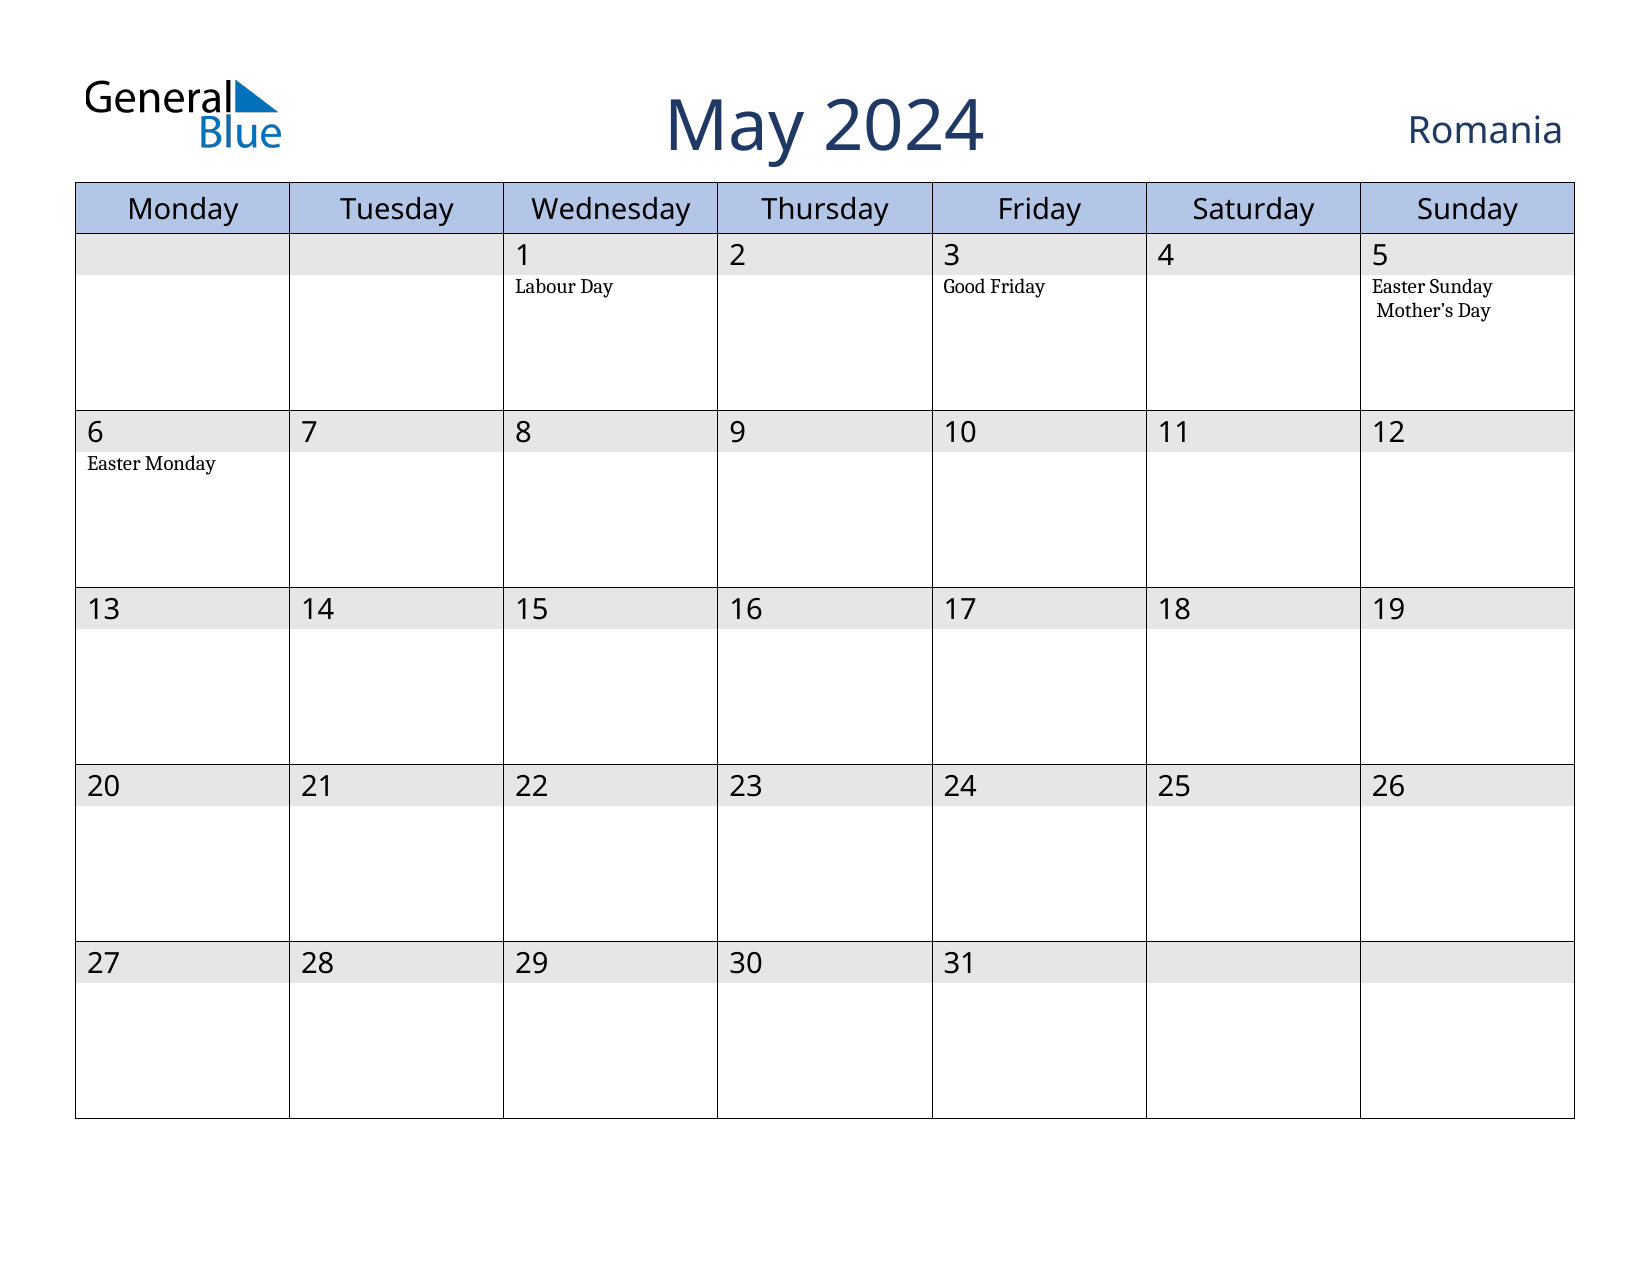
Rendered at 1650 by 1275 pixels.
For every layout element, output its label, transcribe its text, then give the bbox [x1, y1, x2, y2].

table_cell [504, 452, 717, 587]
table_cell [290, 275, 503, 410]
table_cell [1147, 452, 1360, 587]
table_cell [290, 806, 503, 941]
table_cell 27 [76, 942, 289, 983]
table_cell 7 [290, 411, 503, 452]
table_cell [1361, 942, 1574, 983]
table_cell [1361, 452, 1574, 587]
table_cell [76, 806, 289, 941]
table_cell 11 [1147, 411, 1360, 452]
table_cell 1 [504, 234, 717, 275]
table_cell [933, 452, 1146, 587]
table_cell 22 [504, 765, 717, 806]
table_cell [933, 806, 1146, 941]
table_cell [718, 452, 932, 587]
table_cell [290, 234, 503, 275]
table_cell [504, 629, 717, 764]
table_cell 6 [76, 411, 289, 452]
table_cell [76, 275, 289, 410]
table_cell 8 [504, 411, 717, 452]
table_cell Saturday [1147, 183, 1360, 233]
table_cell Easter Sunday Mother’s Day [1361, 275, 1574, 410]
table_cell 10 [933, 411, 1146, 452]
table_cell [76, 629, 289, 764]
table_cell [1147, 629, 1360, 764]
table_cell 2 [718, 234, 932, 275]
table_cell 29 [504, 942, 717, 983]
table_cell [1147, 942, 1360, 983]
table_cell 5 [1361, 234, 1574, 275]
table_cell [718, 629, 932, 764]
table_cell Good Friday [933, 275, 1146, 410]
table_cell Easter Monday [76, 452, 289, 587]
table_cell [504, 983, 717, 1118]
table_cell 9 [718, 411, 932, 452]
table_cell [718, 806, 932, 941]
table_cell [1361, 629, 1574, 764]
table_cell 19 [1361, 588, 1574, 629]
table_cell Sunday [1361, 183, 1574, 233]
table_cell Thursday [718, 183, 932, 233]
table_cell Labour Day [504, 275, 717, 410]
table_header May 2024 [504, 75, 1146, 182]
table_cell Monday [76, 183, 289, 233]
table_cell 31 [933, 942, 1146, 983]
table_cell 25 [1147, 765, 1360, 806]
table_cell [290, 983, 503, 1118]
table_cell 24 [933, 765, 1146, 806]
table_cell [290, 629, 503, 764]
table_cell 4 [1147, 234, 1360, 275]
table_cell 18 [1147, 588, 1360, 629]
table_cell 15 [504, 588, 717, 629]
table_cell [76, 983, 289, 1118]
table_cell 17 [933, 588, 1146, 629]
table_cell 26 [1361, 765, 1574, 806]
picture [86, 80, 281, 148]
table_cell [1361, 806, 1574, 941]
table_cell Tuesday [290, 183, 503, 233]
table_cell 20 [76, 765, 289, 806]
table_cell [933, 983, 1146, 1118]
table_header Romania [1146, 75, 1574, 182]
table_cell Wednesday [504, 183, 717, 233]
table_cell Friday [933, 183, 1146, 233]
table_cell 12 [1361, 411, 1574, 452]
table_header [76, 75, 503, 182]
table_cell [718, 983, 932, 1118]
table_cell [290, 452, 503, 587]
table_cell 21 [290, 765, 503, 806]
table_cell [1147, 806, 1360, 941]
table_cell [76, 234, 289, 275]
table_cell 23 [718, 765, 932, 806]
table_cell [1361, 983, 1574, 1118]
table_cell 28 [290, 942, 503, 983]
table_cell 16 [718, 588, 932, 629]
table_cell [504, 806, 717, 941]
table_cell [1147, 983, 1360, 1118]
table_cell [718, 275, 932, 410]
table_cell [933, 629, 1146, 764]
table_cell 30 [718, 942, 932, 983]
table_cell 13 [76, 588, 289, 629]
table_cell 3 [933, 234, 1146, 275]
table_cell [1147, 275, 1360, 410]
table_cell 14 [290, 588, 503, 629]
